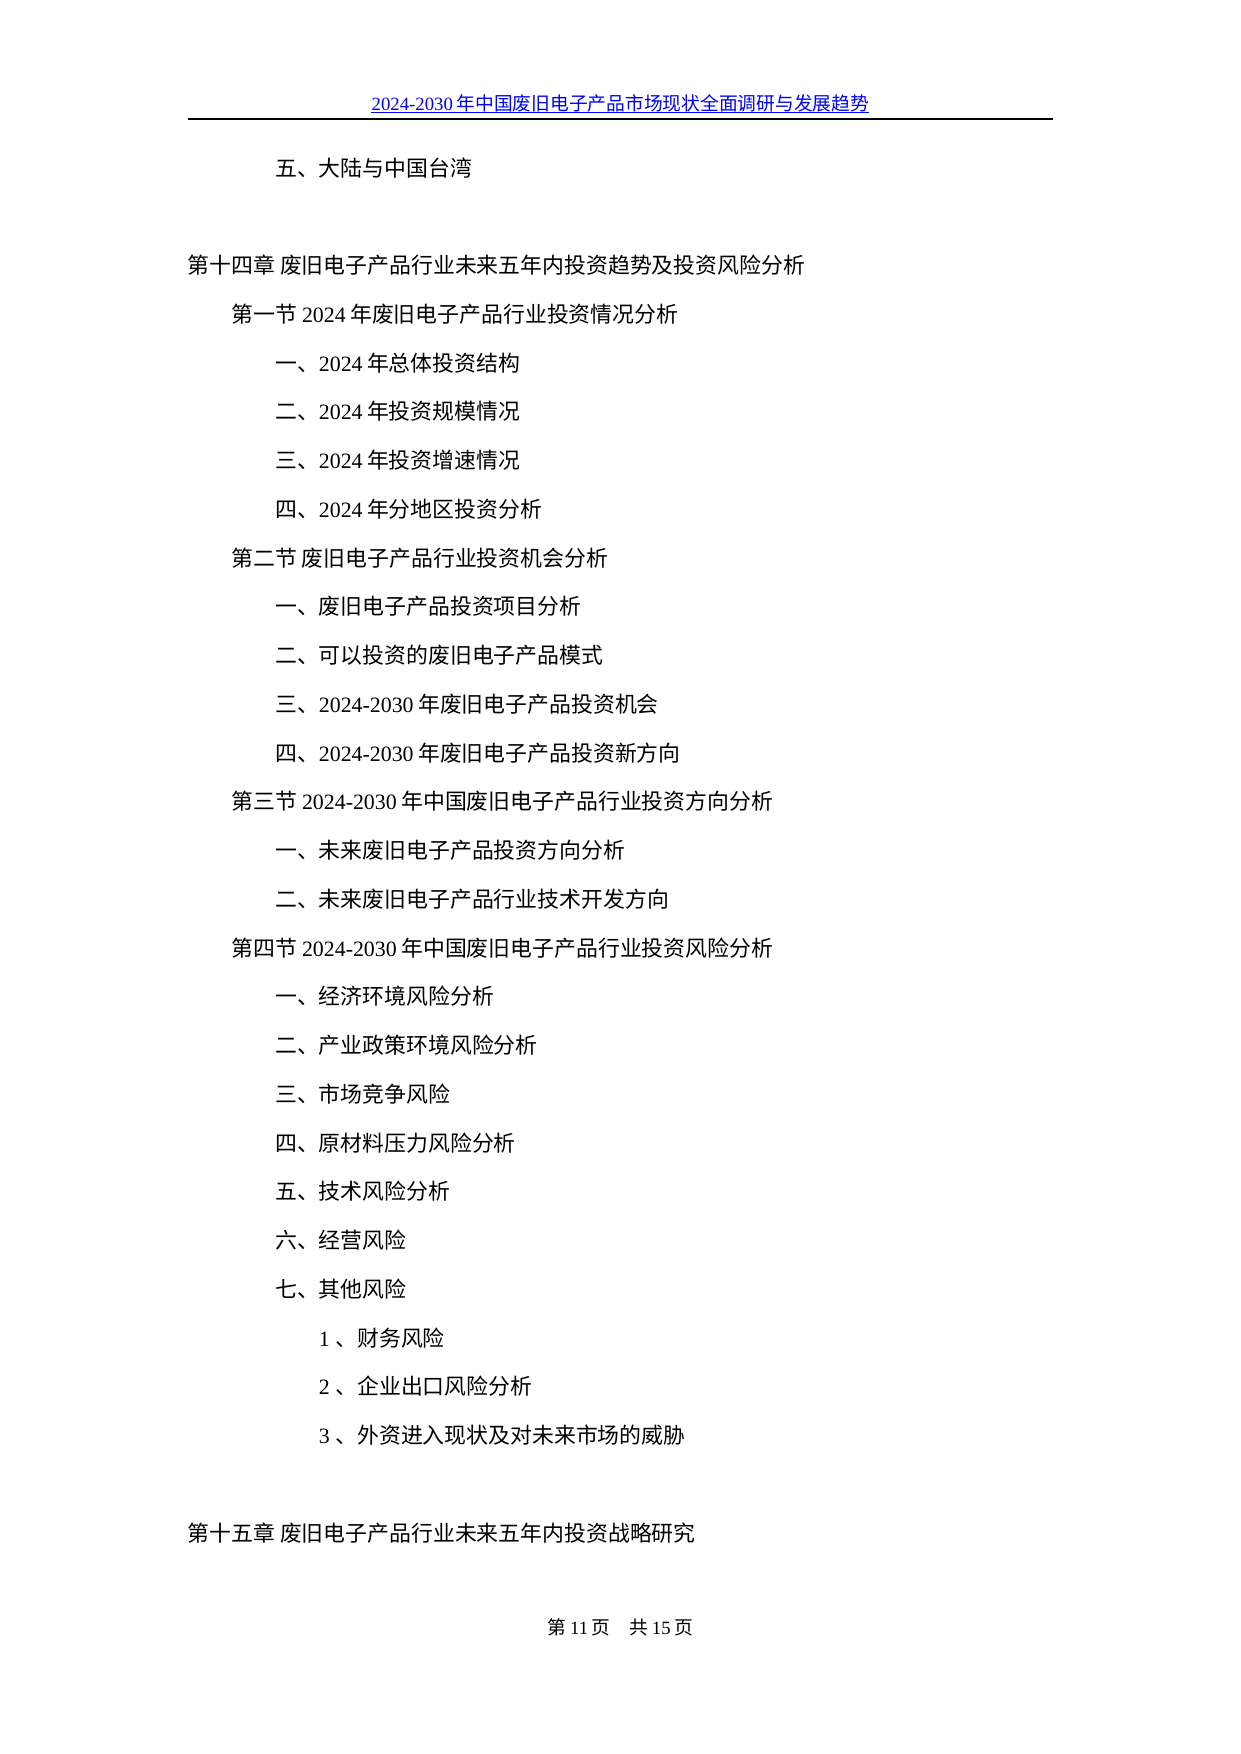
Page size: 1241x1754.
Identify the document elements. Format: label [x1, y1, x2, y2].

text [187, 150, 1053, 1548]
